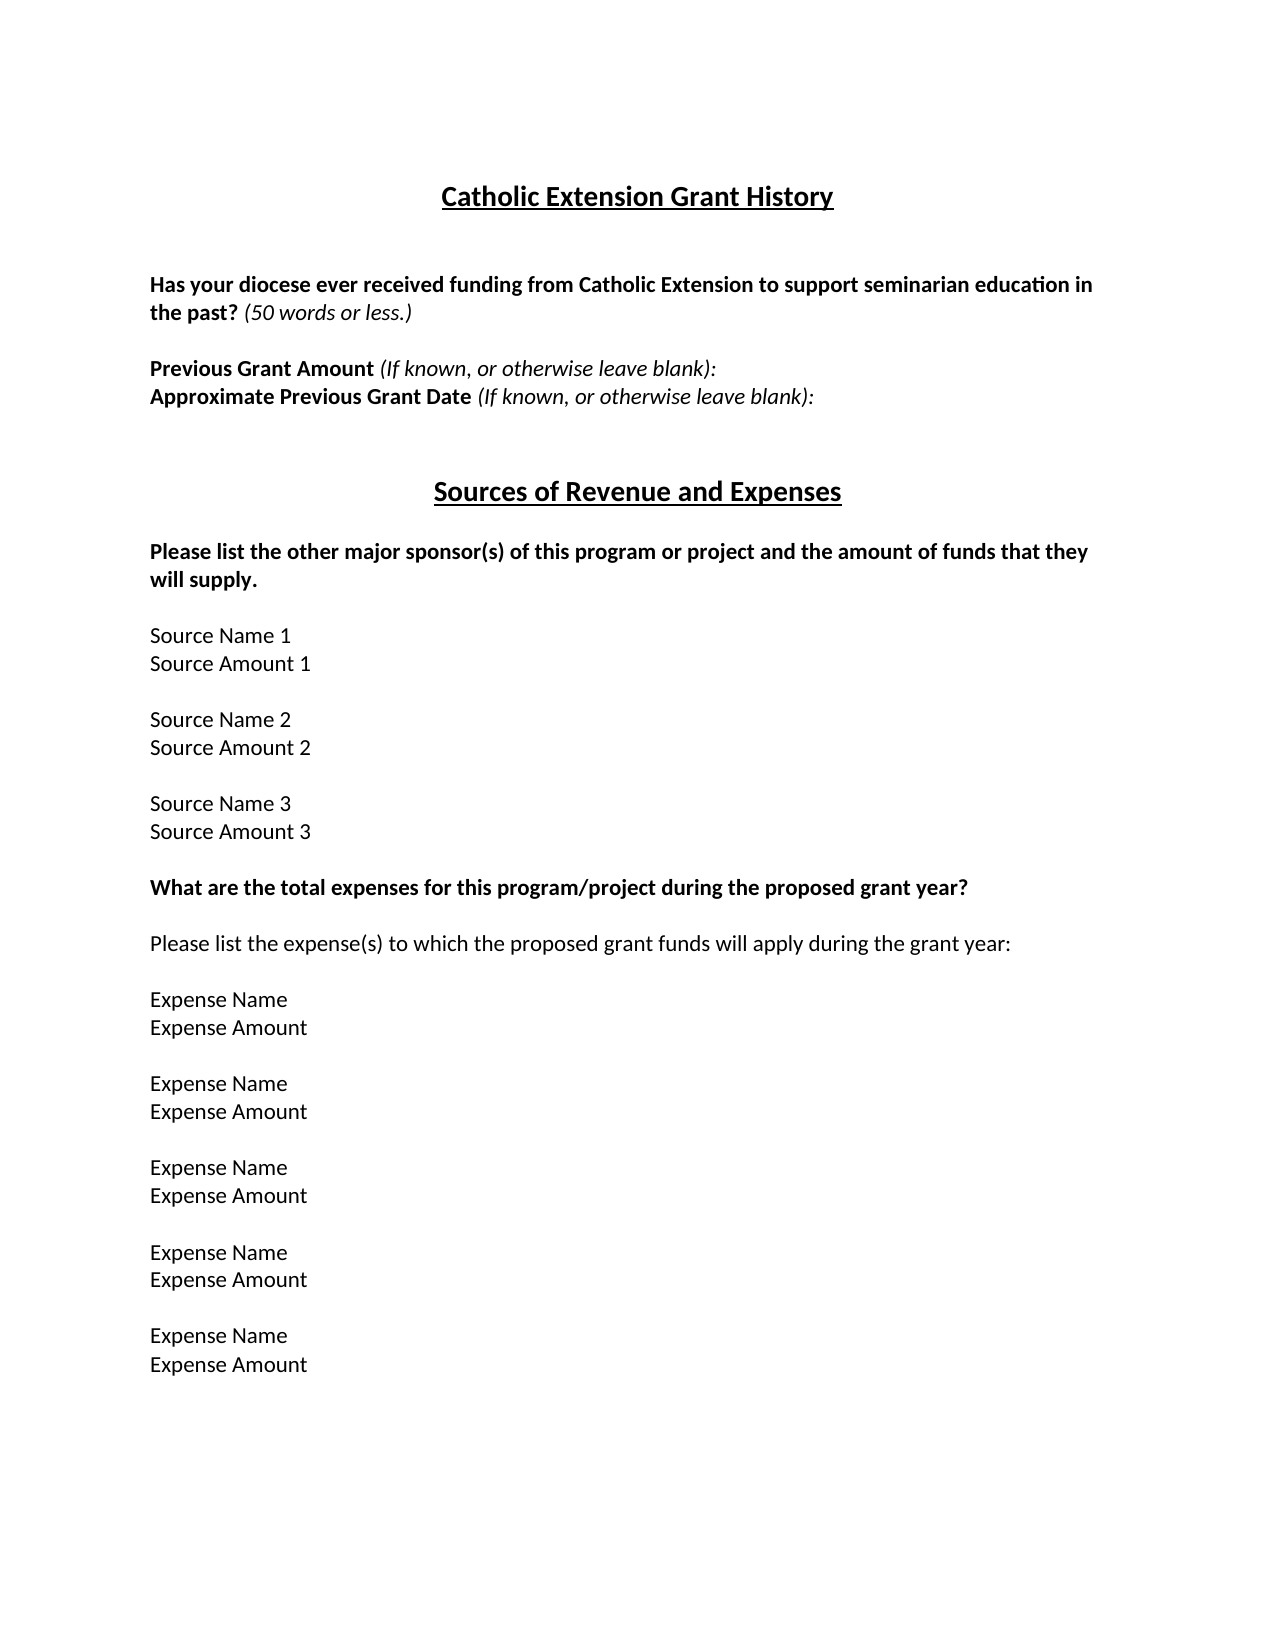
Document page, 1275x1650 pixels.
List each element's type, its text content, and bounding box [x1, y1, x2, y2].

text Expense Amount [150, 1350, 1125, 1378]
text What are the total expenses for this program/project during the proposed grant year? [150, 873, 1125, 901]
text Source Name 2 [150, 705, 1125, 733]
text Expense Name [150, 1153, 1125, 1182]
text Please list the other major sponsor(s) of this program or project and the amount of funds that they will supply. [150, 537, 1125, 593]
text Source Amount 1 [150, 649, 1125, 677]
text Expense Amount [150, 1182, 1125, 1209]
text Expense Name [150, 1069, 1125, 1097]
text Has your diocese ever received funding from Catholic Extension to support seminarian education in the past? (50 words or less.) [150, 270, 1125, 326]
text Source Name 1 [150, 621, 1125, 649]
text Expense Name [150, 1322, 1125, 1350]
text Sources of Revenue and Expenses [150, 473, 1125, 509]
text Expense Amount [150, 1097, 1125, 1126]
text Source Amount 3 [150, 817, 1125, 845]
text Source Name 3 [150, 789, 1125, 817]
text Expense Name [150, 1238, 1125, 1266]
text Please list the expense(s) to which the proposed grant funds will apply during the grant year: [150, 929, 1125, 957]
text Previous Grant Amount (If known, or otherwise leave blank): [150, 354, 1125, 382]
text Catholic Extension Grant History [150, 178, 1125, 214]
text Expense Amount [150, 1013, 1125, 1041]
text Expense Amount [150, 1266, 1125, 1294]
text Source Amount 2 [150, 733, 1125, 761]
text Approximate Previous Grant Date (If known, or otherwise leave blank): [150, 382, 1125, 410]
text Expense Name [150, 985, 1125, 1013]
